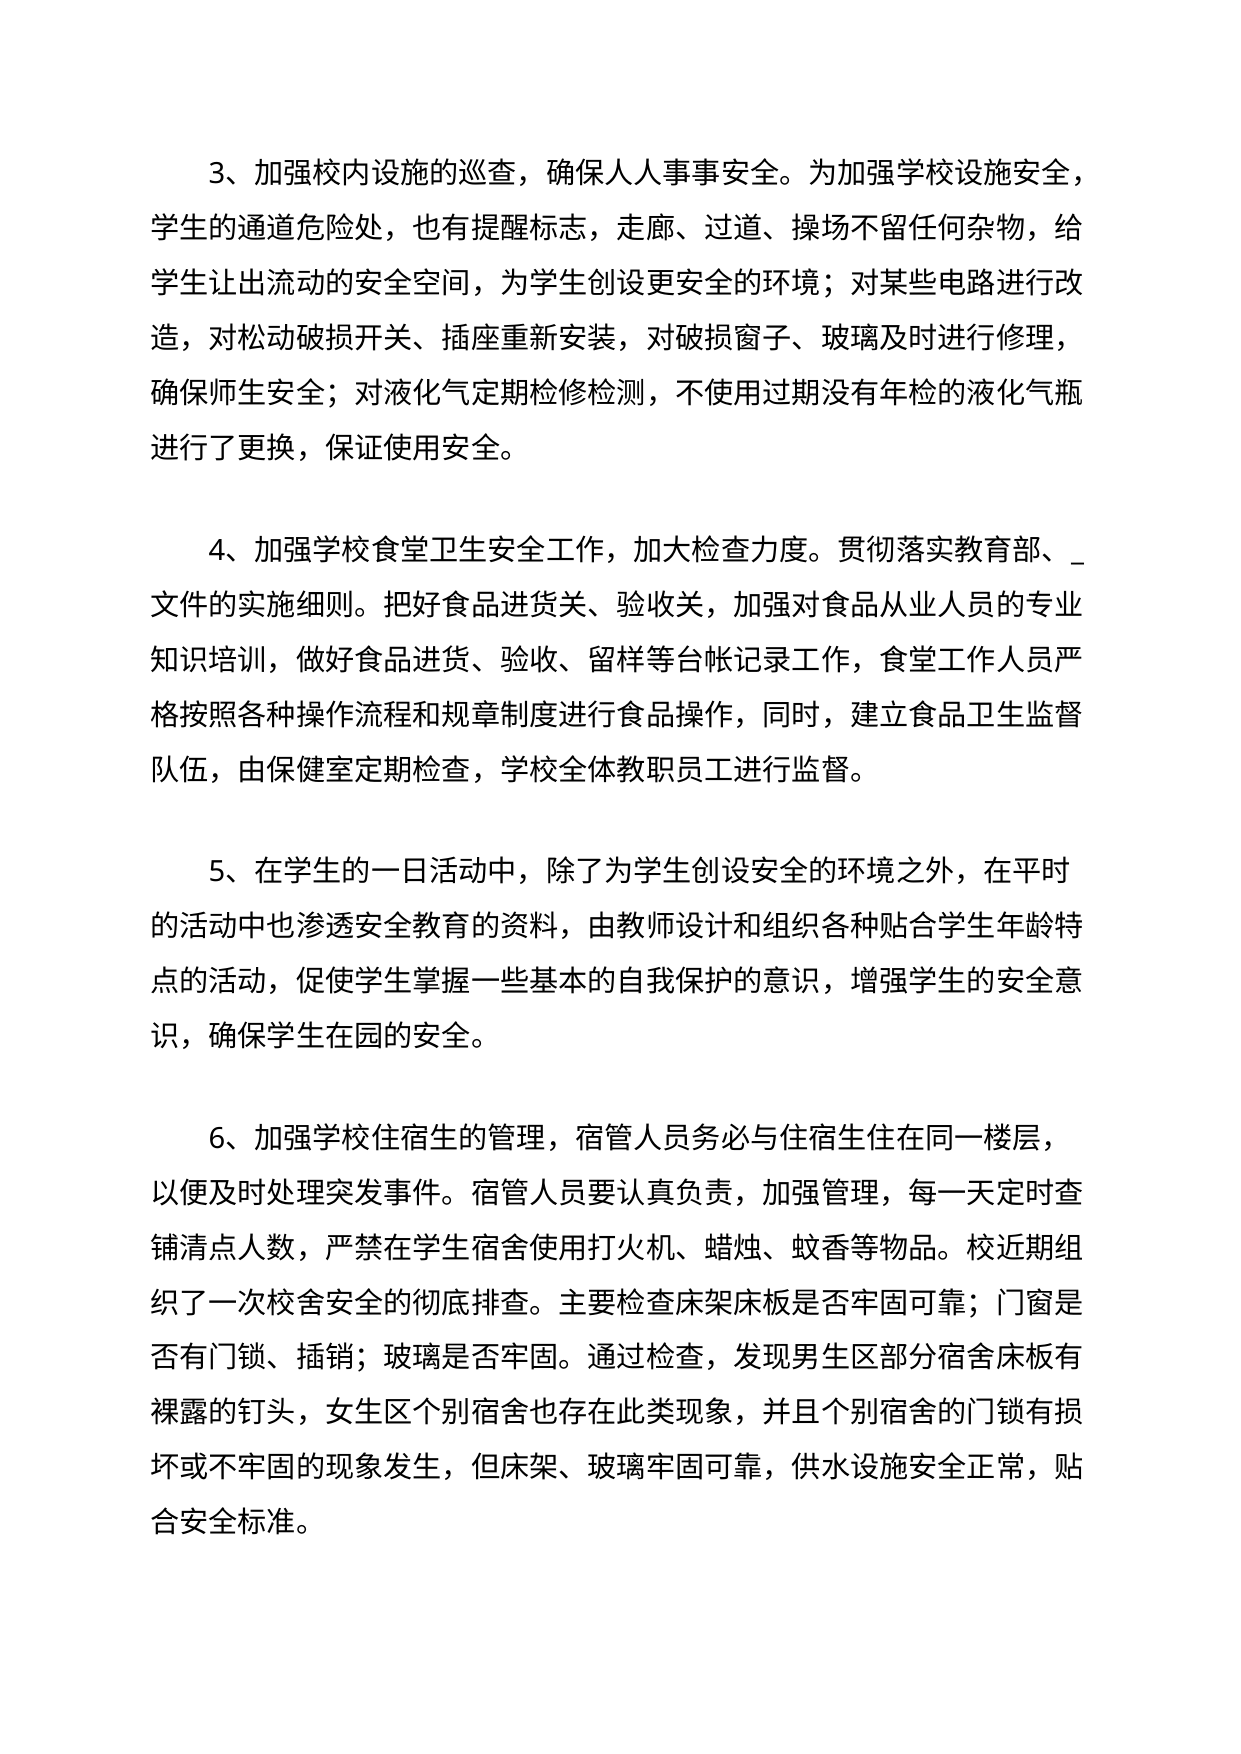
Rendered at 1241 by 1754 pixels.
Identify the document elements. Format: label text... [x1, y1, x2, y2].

text 4、加强学校食堂卫生安全工作，加大检查力度。贯彻落实教育部、_文件的实施细则。把好食品进货关、验收关，加强对食品从业人员的专业知识培训，做好食品进货、验收、留样等台帐记录工作，食堂工作人员严格按照各种操作流程和规章制度进行食品操作，同时，建立食品卫生监督队伍，由保健室定期检查，学校全体教职员工进行监督。 [150, 526, 1090, 788]
text 3、加强校内设施的巡查，确保人人事事安全。为加强学校设施安全，学生的通道危险处，也有提醒标志，走廊、过道、操场不留任何杂物，给学生让出流动的安全空间，为学生创设更安全的环境；对某些电路进行改造，对松动破损开关、插座重新安装，对破损窗子、玻璃及时进行修理，确保师生安全；对液化气定期检修检测，不使用过期没有年检的液化气瓶进行了更换，保证使用安全。 [150, 150, 1090, 467]
text 5、在学生的一日活动中，除了为学生创设安全的环境之外，在平时的活动中也渗透安全教育的资料，由教师设计和组织各种贴合学生年龄特点的活动，促使学生掌握一些基本的自我保护的意识，增强学生的安全意识，确保学生在园的安全。 [150, 848, 1090, 1055]
text 6、加强学校住宿生的管理，宿管人员务必与住宿生住在同一楼层，以便及时处理突发事件。宿管人员要认真负责，加强管理，每一天定时查铺清点人数，严禁在学生宿舍使用打火机、蜡烛、蚊香等物品。校近期组织了一次校舍安全的彻底排查。主要检查床架床板是否牢固可靠；门窗是否有门锁、插销；玻璃是否牢固。通过检查，发现男生区部分宿舍床板有裸露的钉头，女生区个别宿舍也存在此类现象，并且个别宿舍的门锁有损坏或不牢固的现象发生，但床架、玻璃牢固可靠，供水设施安全正常，贴合安全标准。 [150, 1114, 1090, 1541]
